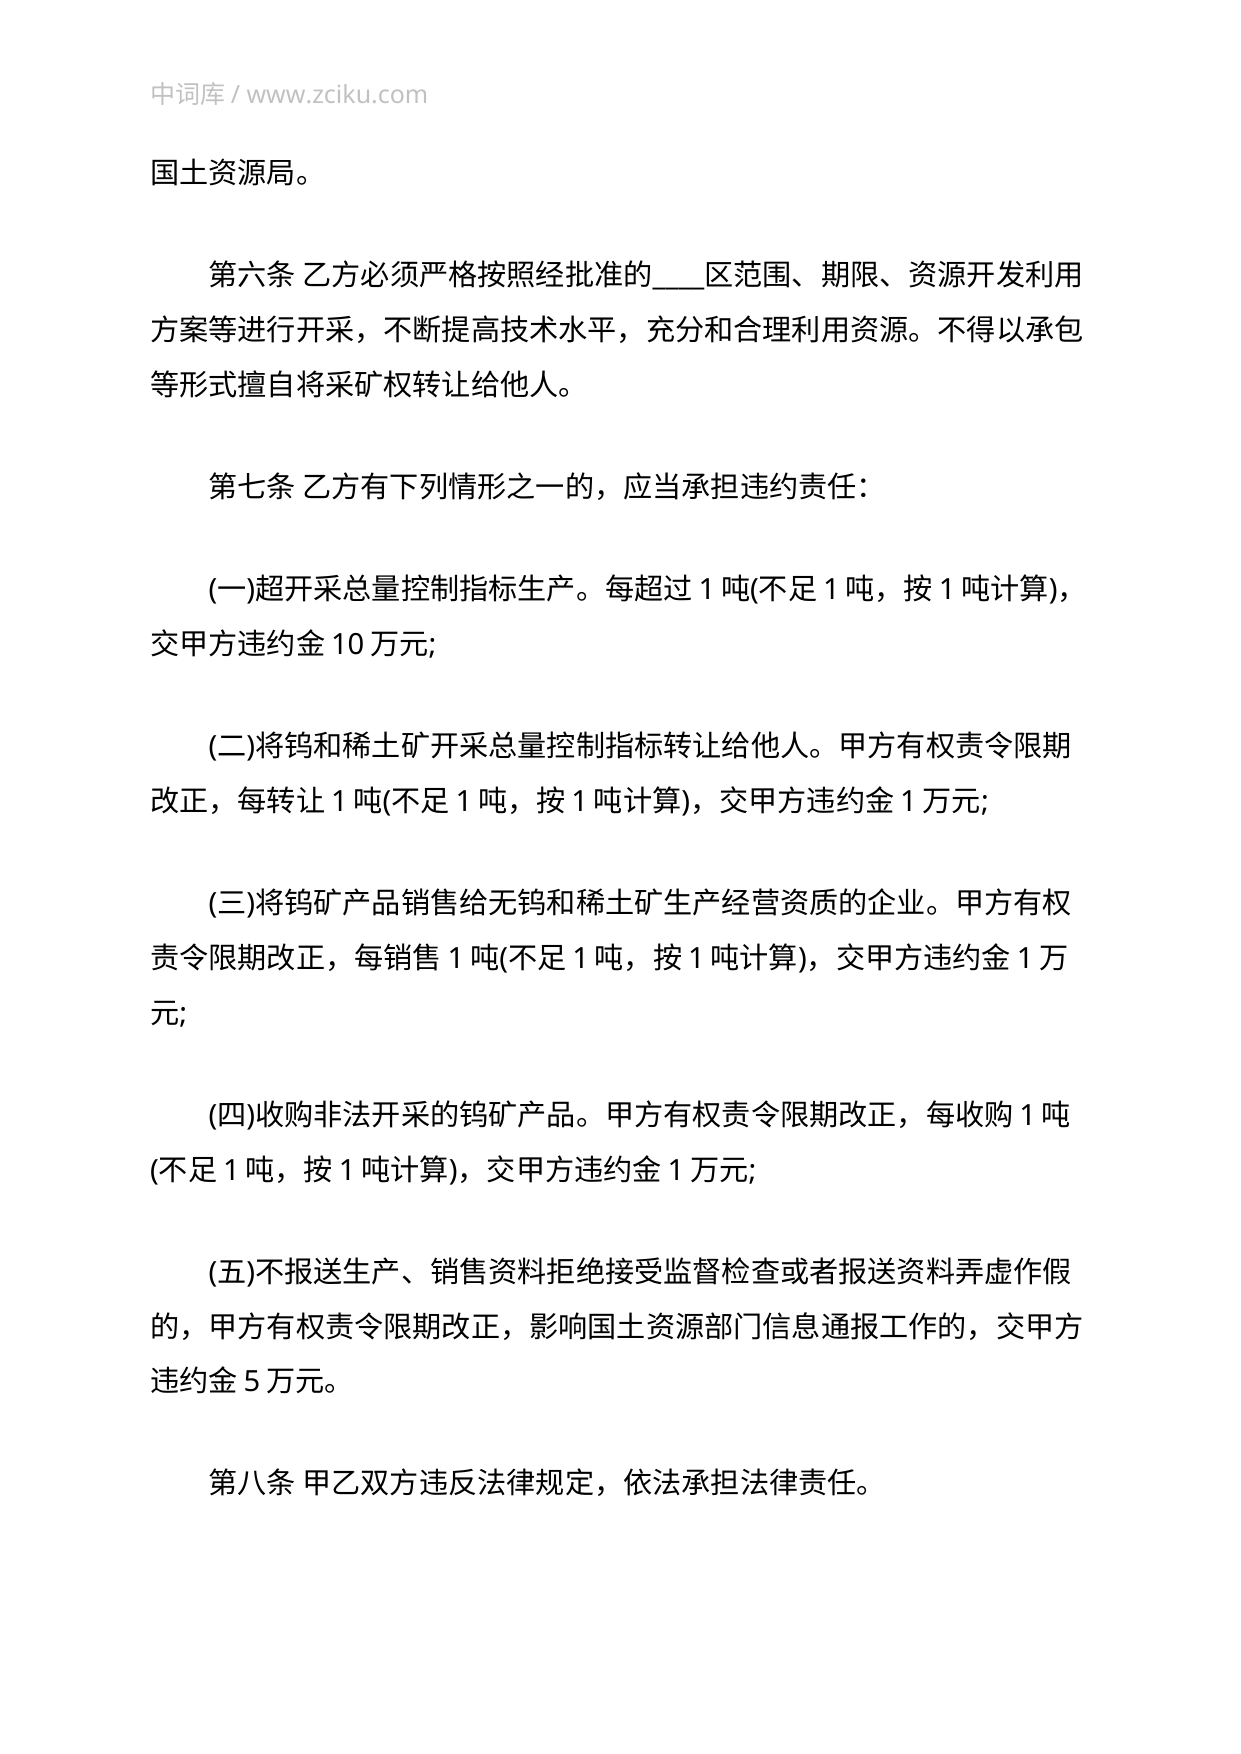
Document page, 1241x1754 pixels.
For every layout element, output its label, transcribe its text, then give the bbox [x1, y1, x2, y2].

text 第七条 乙方有下列情形之一的，应当承担违约责任： [150, 463, 1090, 506]
text (四)收购非法开采的钨矿产品。甲方有权责令限期改正，每收购1吨(不足1吨，按1吨计算)，交甲方违约金1万元; [150, 1091, 1090, 1188]
text 第八条 甲乙双方违反法律规定，依法承担法律责任。 [150, 1460, 1090, 1502]
text 第六条 乙方必须严格按照经批准的____区范围、期限、资源开发利用方案等进行开采，不断提高技术水平，充分和合理利用资源。不得以承包等形式擅自将采矿权转让给他人。 [150, 252, 1090, 404]
text (五)不报送生产、销售资料拒绝接受监督检查或者报送资料弄虚作假的，甲方有权责令限期改正，影响国土资源部门信息通报工作的，交甲方违约金5万元。 [150, 1248, 1090, 1400]
text (三)将钨矿产品销售给无钨和稀土矿生产经营资质的企业。甲方有权责令限期改正，每销售1吨(不足1吨，按1吨计算)，交甲方违约金1万元; [150, 879, 1090, 1032]
text (一)超开采总量控制指标生产。每超过1吨(不足1吨，按1吨计算)，交甲方违约金10万元; [150, 565, 1090, 663]
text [150, 150, 1090, 192]
text (二)将钨和稀土矿开采总量控制指标转让给他人。甲方有权责令限期改正，每转让1吨(不足1吨，按1吨计算)，交甲方违约金1万元; [150, 722, 1090, 819]
